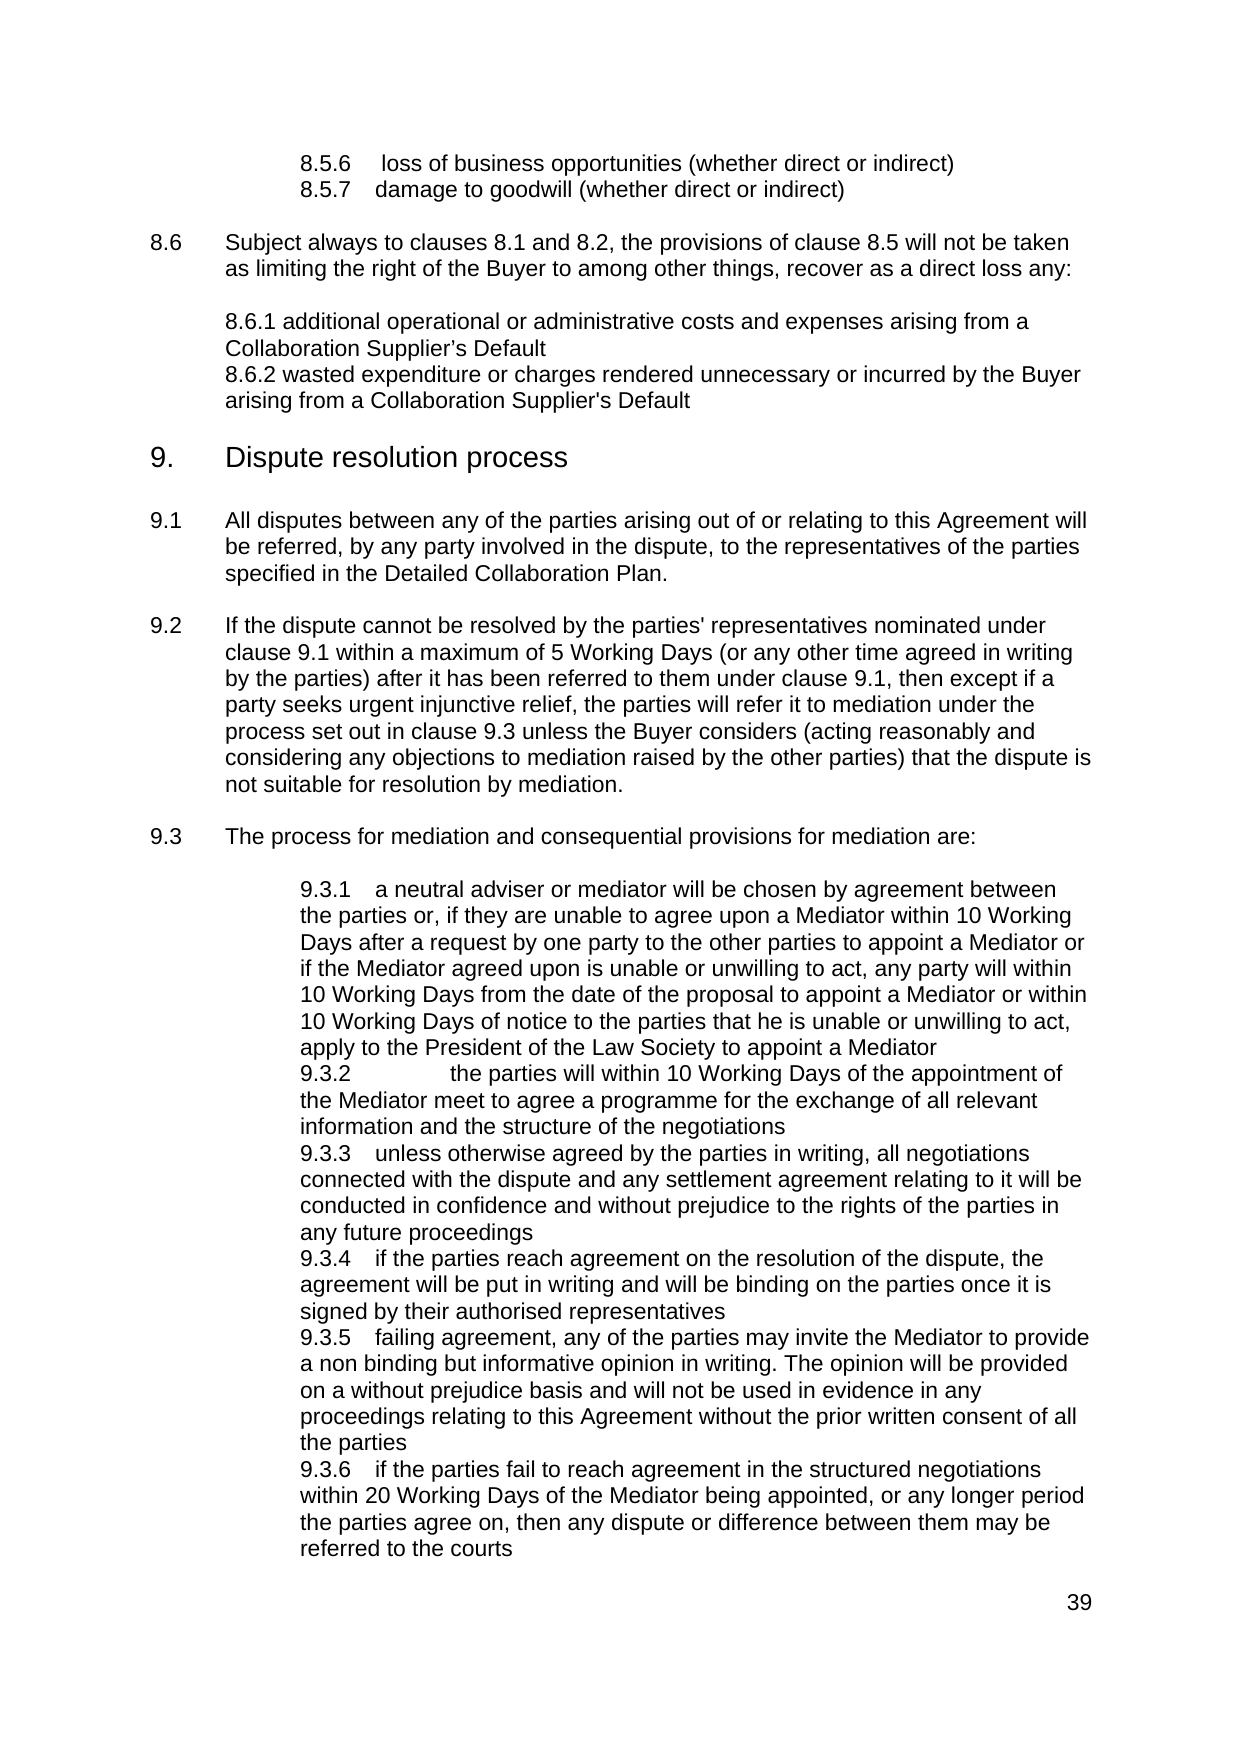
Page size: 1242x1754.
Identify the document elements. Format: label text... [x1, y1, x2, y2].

text 9.3 The process for mediation and consequential provisions for mediation are: [150, 823, 1092, 849]
text 9.3.1 a neutral adviser or mediator will be chosen by agreement between the parties or, if they are unable to agree upon a Mediator within 10 Working Days after a request by one party to the other parties to appoint a Mediator or if the Mediator agreed upon is unable or unwilling to act, any party will within 10 Working Days from the date of the proposal to appoint a Mediator or within 10 Working Days of notice to the parties that he is unable or unwilling to act, apply to the President of the Law Society to appoint a Mediator [300, 876, 1092, 1060]
text 9.3.6 if the parties fail to reach agreement in the structured negotiations within 20 Working Days of the Mediator being appointed, or any longer period the parties agree on, then any dispute or difference between them may be referred to the courts [300, 1456, 1092, 1561]
text 9.3.4 if the parties reach agreement on the resolution of the dispute, the agreement will be put in writing and will be binding on the parties once it is signed by their authorised representatives [300, 1245, 1092, 1324]
text 9.3.3 unless otherwise agreed by the parties in writing, all negotiations connected with the dispute and any settlement agreement relating to it will be conducted in confidence and without prejudice to the rights of the parties in any future proceedings [300, 1139, 1092, 1245]
text 9.1 All disputes between any of the parties arising out of or relating to this Agreement will be referred, by any party involved in the dispute, to the representatives of the parties specified in the Detailed Collaboration Plan. [150, 507, 1092, 586]
text 9.3.5 failing agreement, any of the parties may invite the Mediator to provide a non binding but informative opinion in writing. The opinion will be provided on a without prejudice basis and will not be used in evidence in any proceedings relating to this Agreement without the prior written consent of all the parties [300, 1324, 1092, 1456]
text 9.2 If the dispute cannot be resolved by the parties' representatives nominated under clause 9.1 within a maximum of 5 Working Days (or any other time agreed in writing by the parties) after it has been referred to them under clause 9.1, then except if a party seeks urgent injunctive relief, the parties will refer it to mediation under the process set out in clause 9.3 unless the Buyer considers (acting reasonably and considering any objections to mediation raised by the other parties) that the dispute is not suitable for resolution by mediation. [150, 612, 1092, 797]
text 9.3.2 the parties will within 10 Working Days of the appointment of the Mediator meet to agree a programme for the exchange of all relevant information and the structure of the negotiations [300, 1060, 1092, 1139]
text 8.5.7 damage to goodwill (whether direct or indirect) [300, 176, 1092, 203]
text 8.6.2 wasted expenditure or charges rendered unnecessary or incurred by the Buyer arising from a Collaboration Supplier's Default [225, 361, 1092, 413]
text 8.5.6 loss of business opportunities (whether direct or indirect) [300, 150, 1092, 176]
text 8.6 Subject always to clauses 8.1 and 8.2, the provisions of clause 8.5 will not be taken as limiting the right of the Buyer to among other things, recover as a direct loss any: [150, 229, 1092, 282]
text 9. Dispute resolution process [150, 440, 1092, 473]
text 8.6.1 additional operational or administrative costs and expenses arising from a Collaboration Supplier’s Default [225, 308, 1092, 361]
